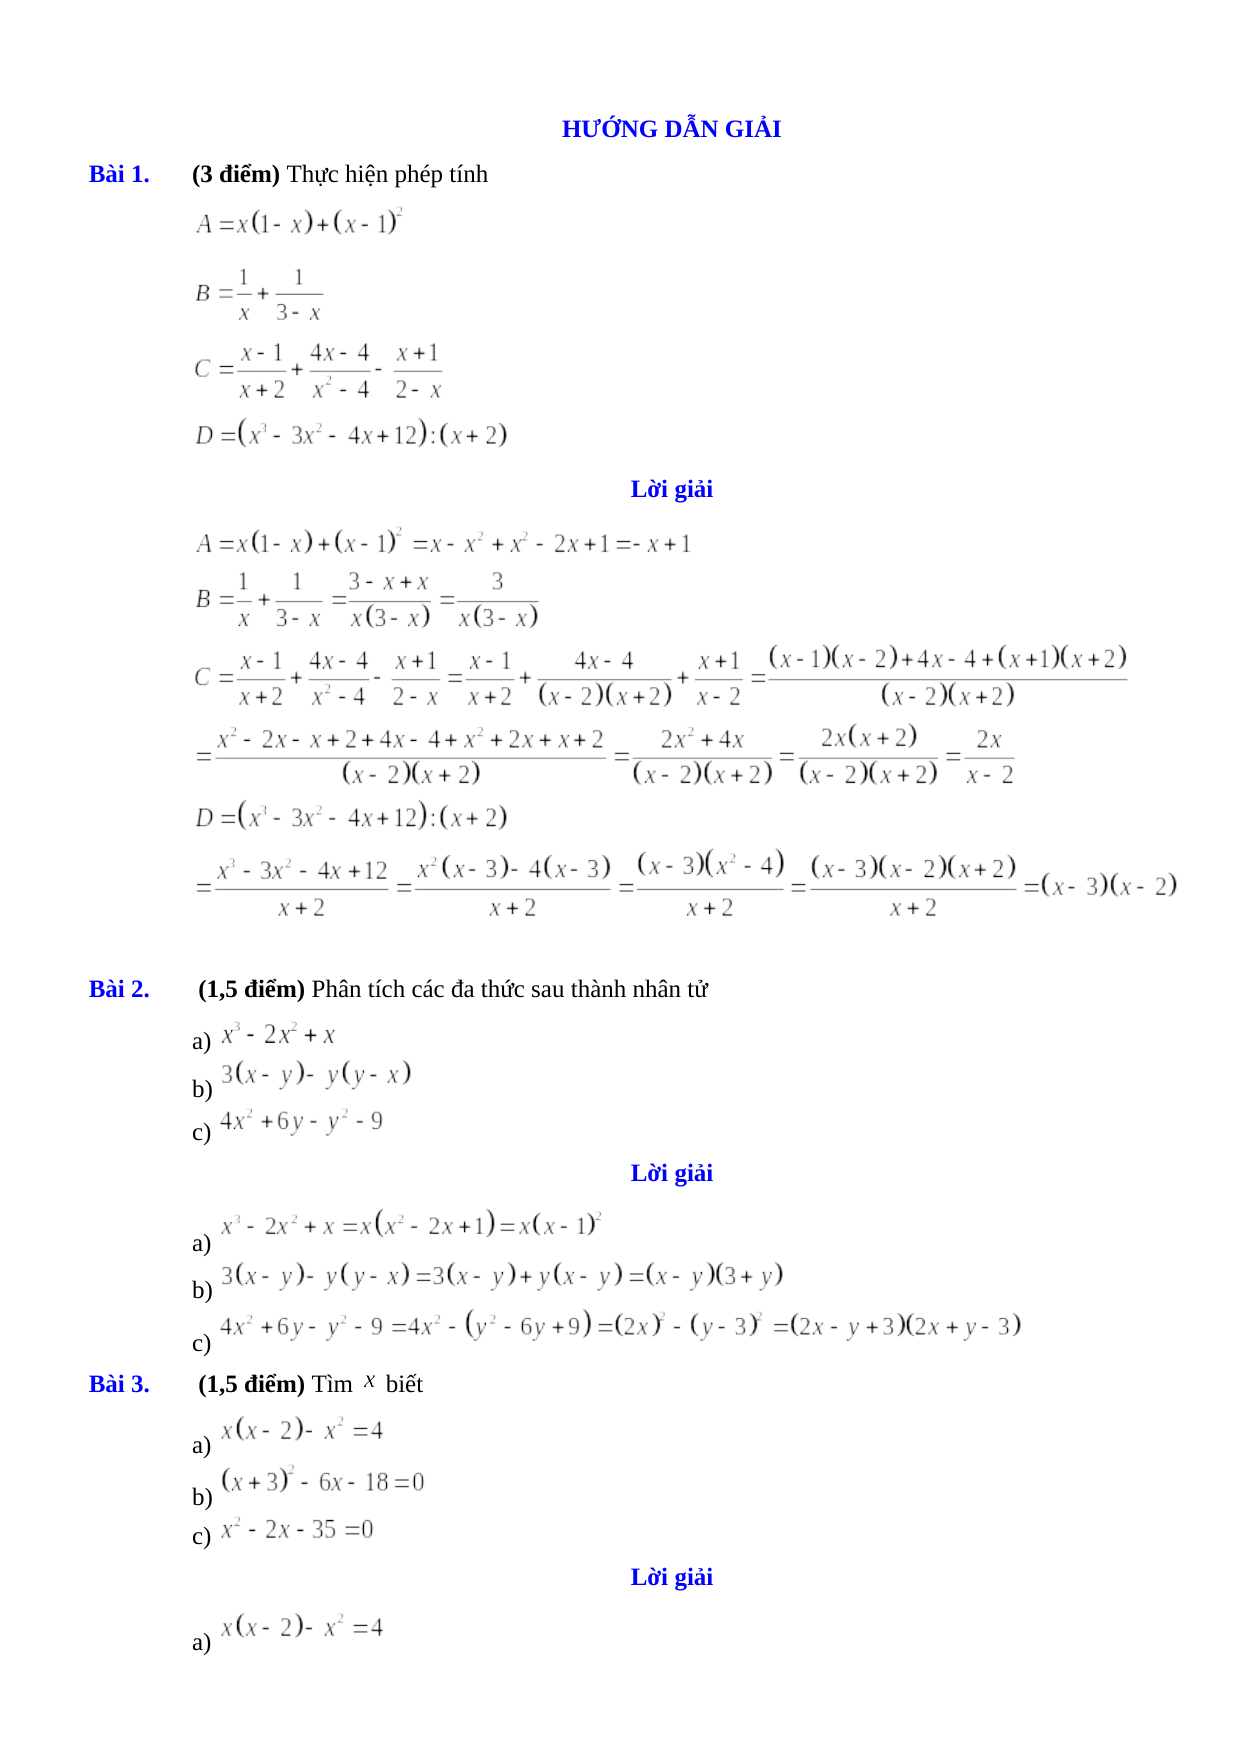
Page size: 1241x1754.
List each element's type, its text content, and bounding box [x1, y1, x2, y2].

list c) [192, 1511, 1152, 1550]
list c) [192, 1103, 1152, 1146]
text (1,5 điểm) Phân tích các đa thức sau thành nhân tử [88, 974, 1152, 1003]
text Lời giải [192, 474, 1152, 503]
list b) [192, 1256, 1152, 1304]
text (1,5 điểm) Tìm biết [88, 1369, 1152, 1398]
text Lời giải [192, 1562, 1152, 1591]
list b) [192, 1055, 1152, 1103]
list c) [192, 1304, 1152, 1357]
list b) [192, 1458, 1152, 1511]
list a) [192, 1016, 1152, 1055]
list a) [192, 1608, 1152, 1656]
text HƯỚNG DẪN GIẢI [192, 114, 1152, 143]
text Lời giải [192, 1158, 1152, 1187]
list (3 điểm) Thực hiện phép tính [88, 159, 1152, 188]
list a) [192, 1411, 1152, 1458]
list a) [192, 1204, 1152, 1256]
